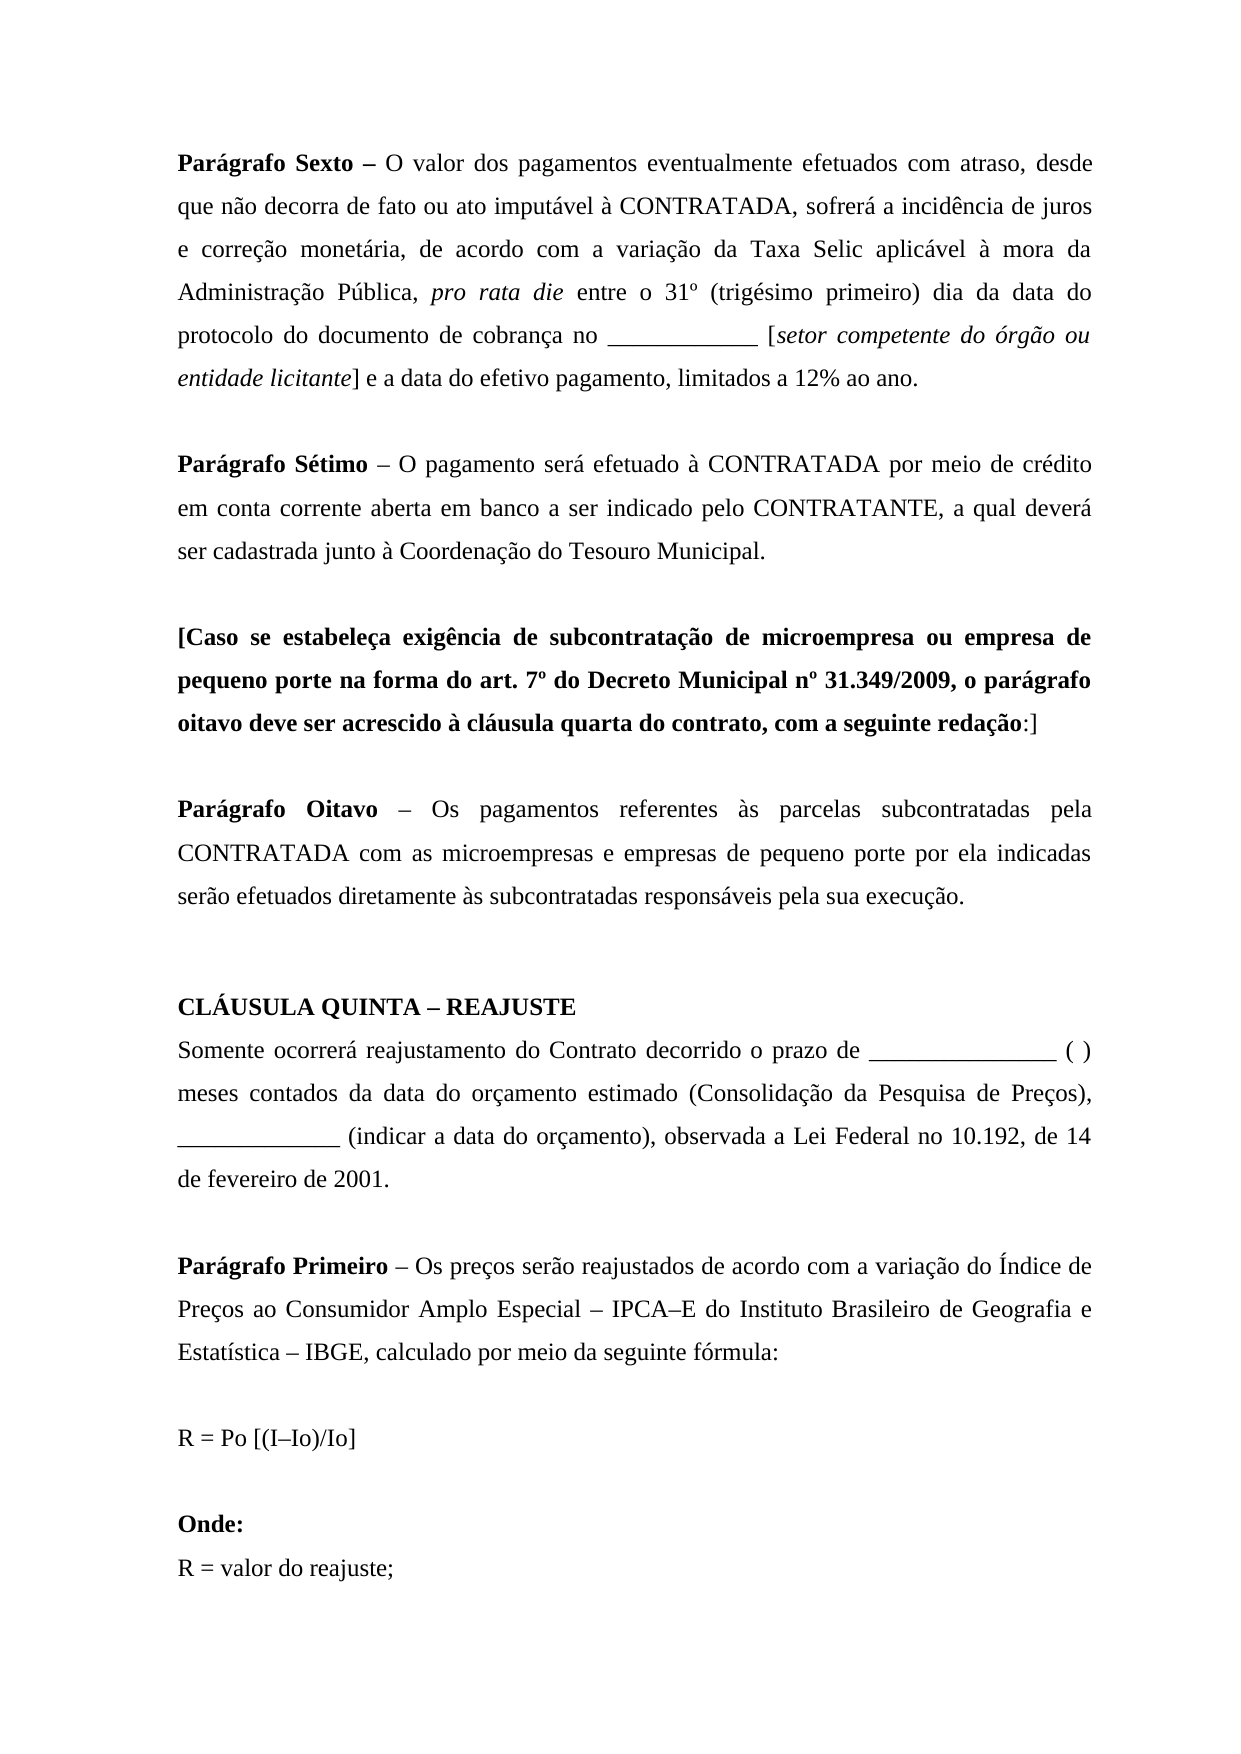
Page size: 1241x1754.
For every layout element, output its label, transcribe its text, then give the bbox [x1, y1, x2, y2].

text R = Po [(I–Io)/Io] [177, 1423, 1093, 1452]
text Onde: [177, 1509, 1093, 1538]
subtitle CLÁUSULA QUINTA – REAJUSTE [177, 992, 1063, 1021]
text Somente ocorrerá reajustamento do Contrato decorrido o prazo de _______________ ( ) meses contados da data do orçamento estimado (Consolidação da Pesquisa de Preços), _____________ (indicar a data do orçamento), observada a Lei Federal no 10.192, de 14 de fevereiro de 2001. [177, 1035, 1093, 1193]
text [Caso se estabeleça exigência de subcontratação de microempresa ou empresa de pequeno porte na forma do art. 7º do Decreto Municipal nº 31.349/2009, o parágrafo oitavo deve ser acrescido à cláusula quarta do contrato, com a seguinte redação:] [177, 622, 1093, 737]
text Parágrafo Sexto – O valor dos pagamentos eventualmente efetuados com atraso, desde que não decorra de fato ou ato imputável à CONTRATADA, sofrerá a incidência de juros e correção monetária, de acordo com a variação da Taxa Selic aplicável à mora da Administração Pública, pro rata die entre o 31º (trigésimo primeiro) dia da data do protocolo do documento de cobrança no ____________ [setor competente do órgão ou entidade licitante] e a data do efetivo pagamento, limitados a 12% ao ano. [177, 148, 1093, 392]
text Parágrafo Primeiro – Os preços serão reajustados de acordo com a variação do Índice de Preços ao Consumidor Amplo Especial – IPCA–E do Instituto Brasileiro de Geografia e Estatística – IBGE, calculado por meio da seguinte fórmula: [177, 1251, 1093, 1366]
text Parágrafo Oitavo – Os pagamentos referentes às parcelas subcontratadas pela CONTRATADA com as microempresas e empresas de pequeno porte por ela indicadas serão efetuados diretamente às subcontratadas responsáveis pela sua execução. [177, 794, 1093, 909]
text R = valor do reajuste; [177, 1553, 1093, 1581]
text Parágrafo Sétimo – O pagamento será efetuado à CONTRATADA por meio de crédito em conta corrente aberta em banco a ser indicado pelo CONTRATANTE, a qual deverá ser cadastrada junto à Coordenação do Tesouro Municipal. [177, 449, 1093, 564]
